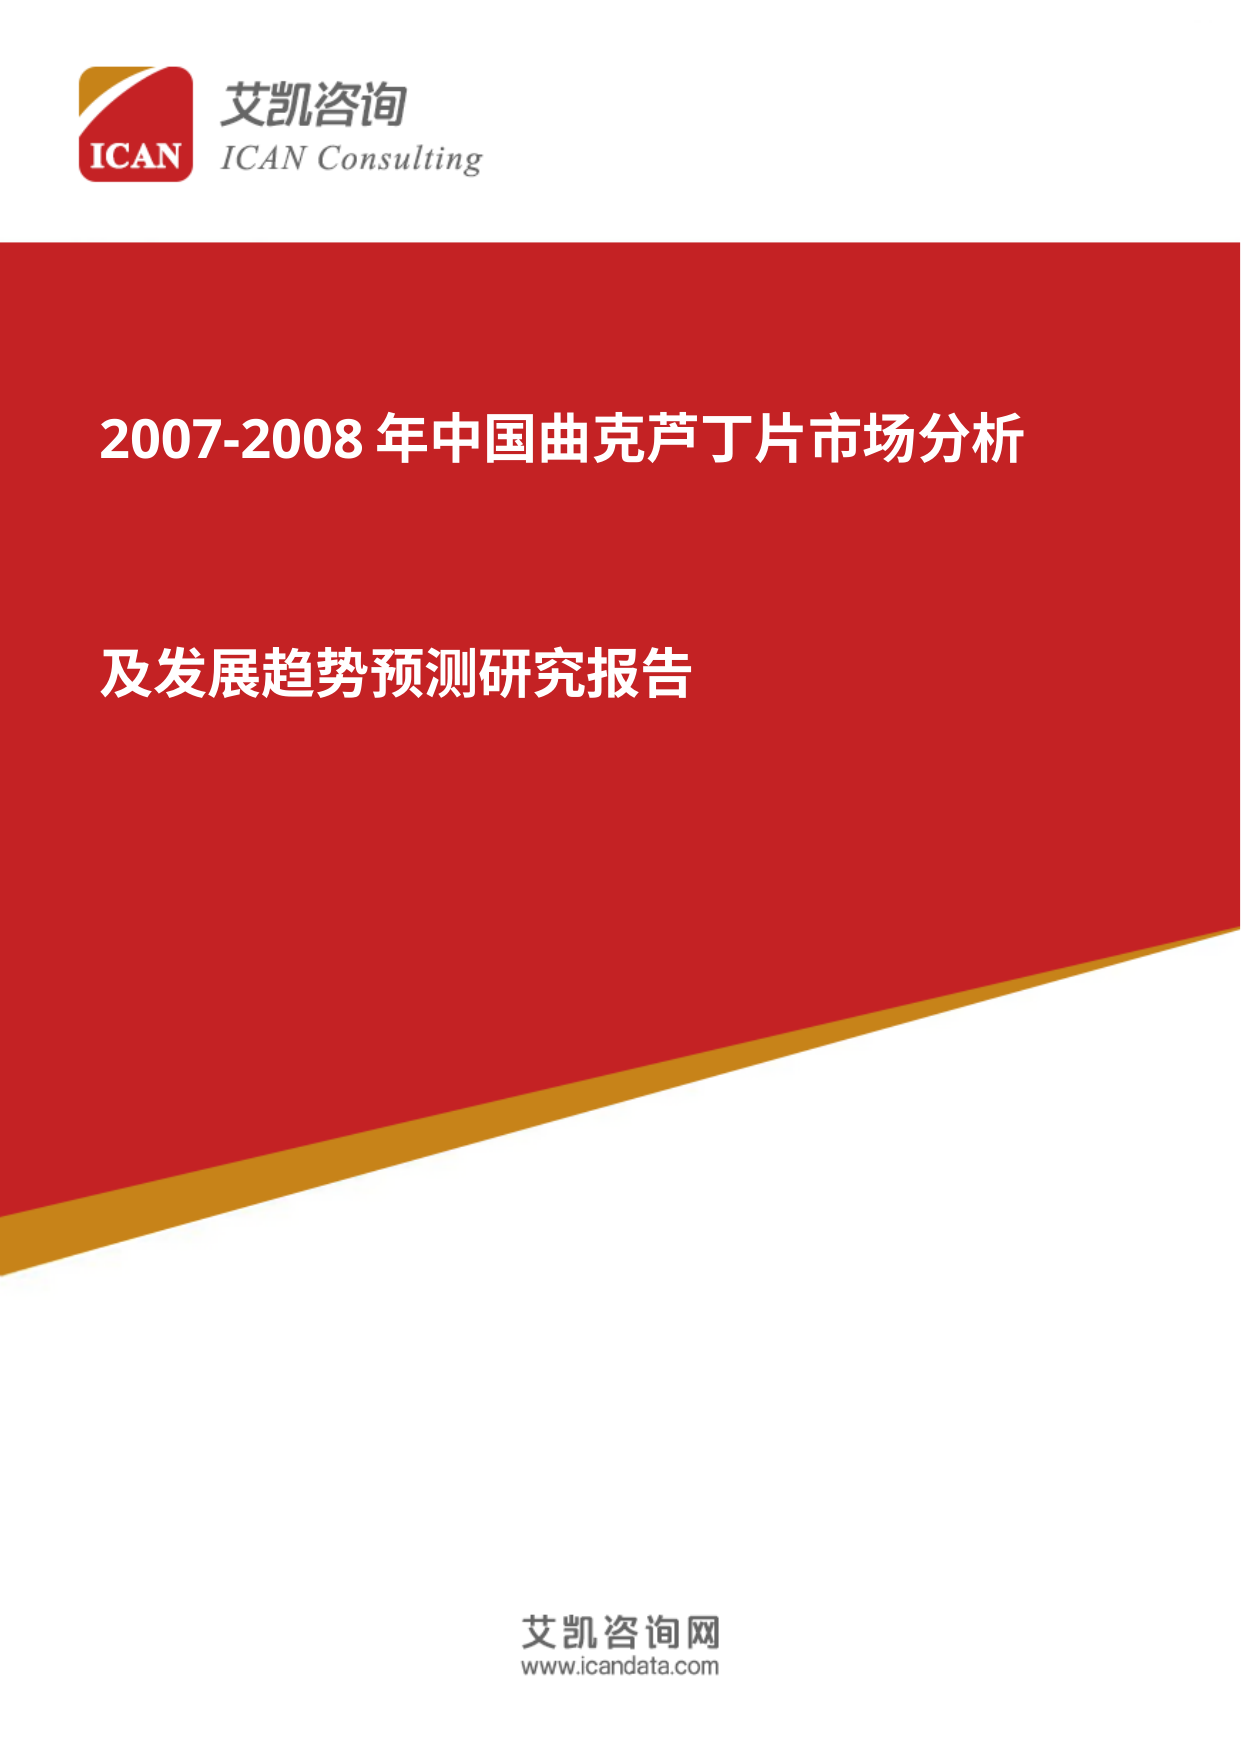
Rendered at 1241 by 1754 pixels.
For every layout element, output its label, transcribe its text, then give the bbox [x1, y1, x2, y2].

subtitle 2007-2008年中国曲克芦丁片市场分析及发展趋势预测研究报告 [99, 386, 1053, 718]
picture [0, 5, 1241, 1754]
